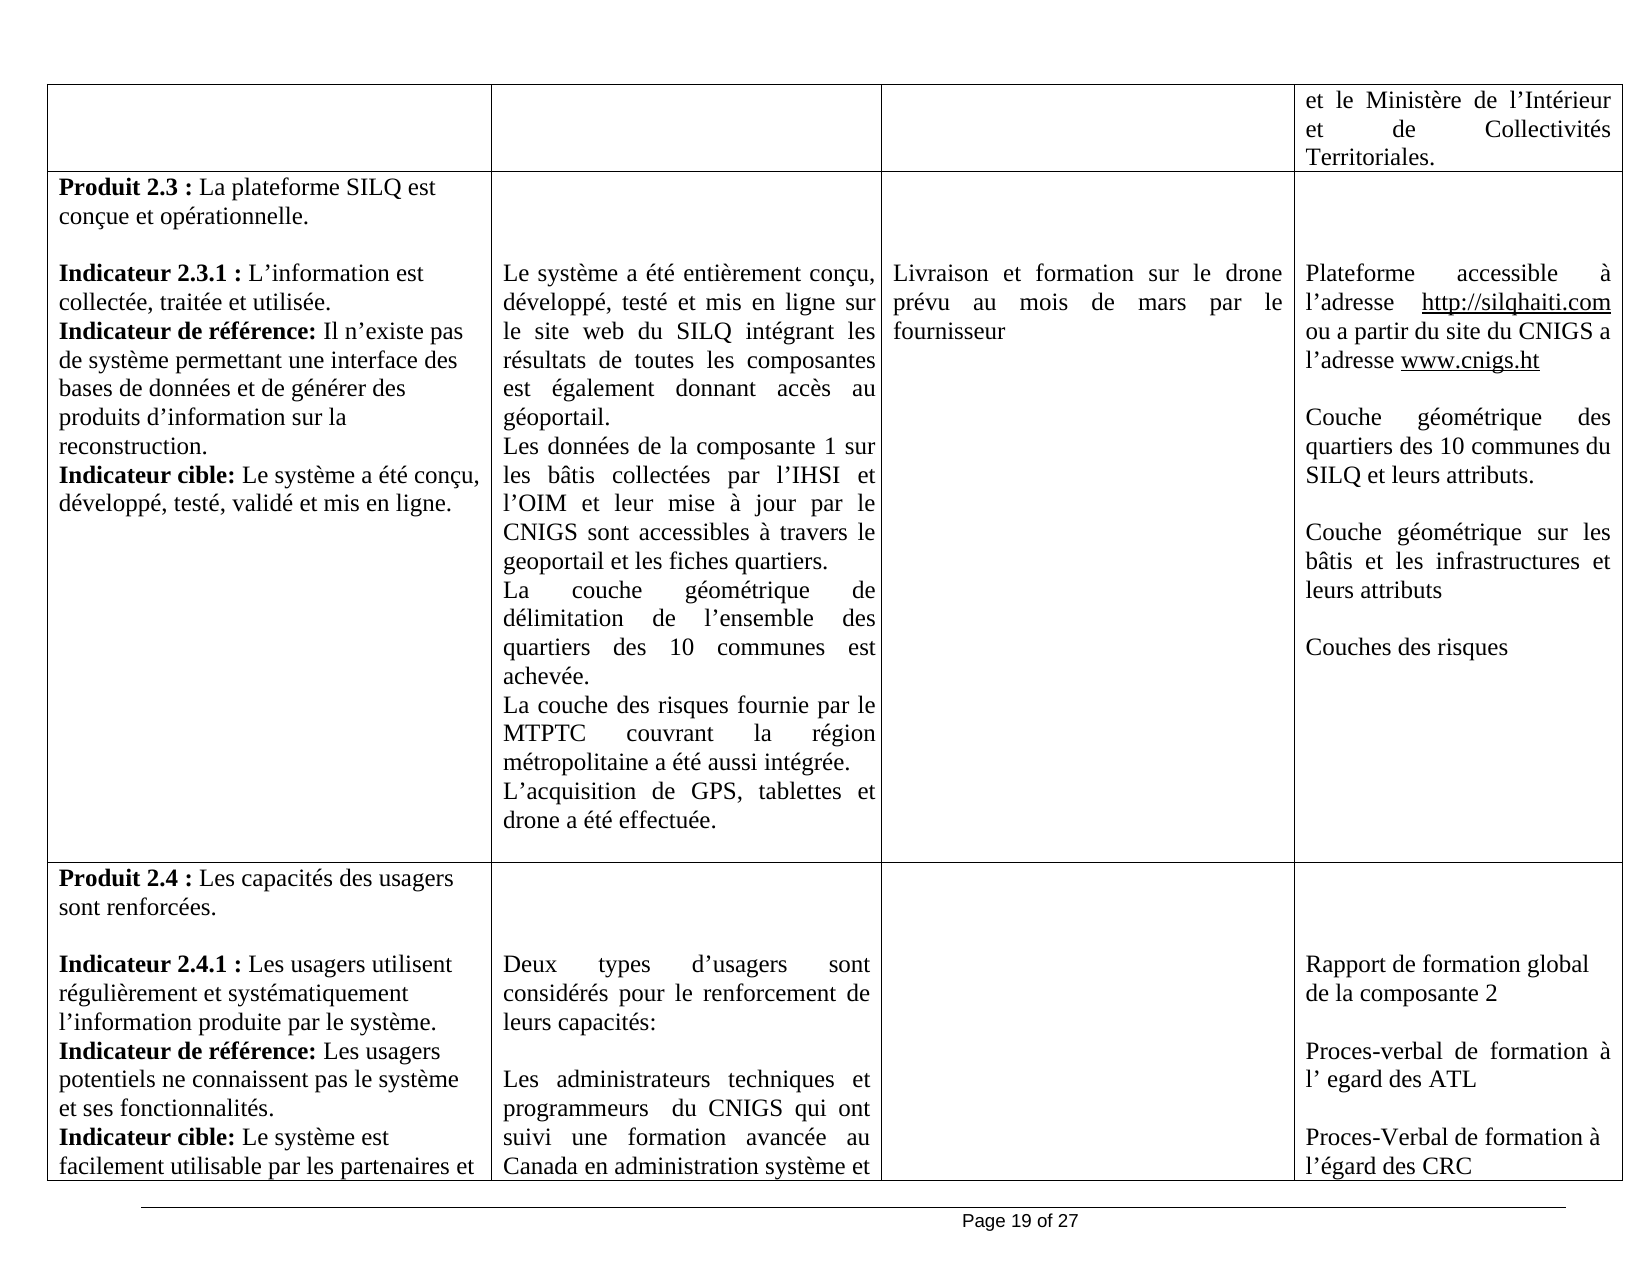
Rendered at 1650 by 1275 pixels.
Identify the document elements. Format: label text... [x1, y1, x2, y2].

table_cell Plateforme accessible à l’adresse http://silqhaiti.com ou a partir du site du CNIGS a l’adresse www.cnigs.ht Couche géométrique des quartiers des 10 communes du SILQ et leurs attributs. Couche géométrique sur les bâtis et les infrastructures et leurs attributs Couches des risques [1295, 172, 1622, 862]
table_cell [492, 85, 881, 171]
table_cell Produit 2.3 : La plateforme SILQ est conçue et opérationnelle. Indicateur 2.3.1 : L’information est collectée, traitée et utilisée. Indicateur de référence: Il n’existe pas de système permettant une interface des bases de données et de générer des produits d’information sur la reconstruction. Indicateur cible: Le système a été conçu, développé, testé, validé et mis en ligne. [48, 172, 491, 862]
table_cell [882, 863, 1294, 1179]
table_cell Livraison et formation sur le drone prévu au mois de mars par le fournisseur [882, 172, 1294, 862]
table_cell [492, 863, 881, 1179]
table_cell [882, 85, 1294, 171]
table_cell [48, 863, 491, 1179]
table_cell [1295, 85, 1622, 171]
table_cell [48, 85, 491, 171]
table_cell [1295, 863, 1622, 1179]
table_cell Le système a été entièrement conçu, développé, testé et mis en ligne sur le site web du SILQ intégrant les résultats de toutes les composantes est également donnant accès au géoportail. Les données de la composante 1 sur les bâtis collectées par l’IHSI et l’OIM et leur mise à jour par le CNIGS sont accessibles à travers le geoportail et les fiches quartiers. La couche géométrique de délimitation de l’ensemble des quartiers des 10 communes est achevée. La couche des risques fournie par le MTPTC couvrant la région métropolitaine a été aussi intégrée. L’acquisition de GPS, tablettes et drone a été effectuée. [492, 172, 881, 862]
